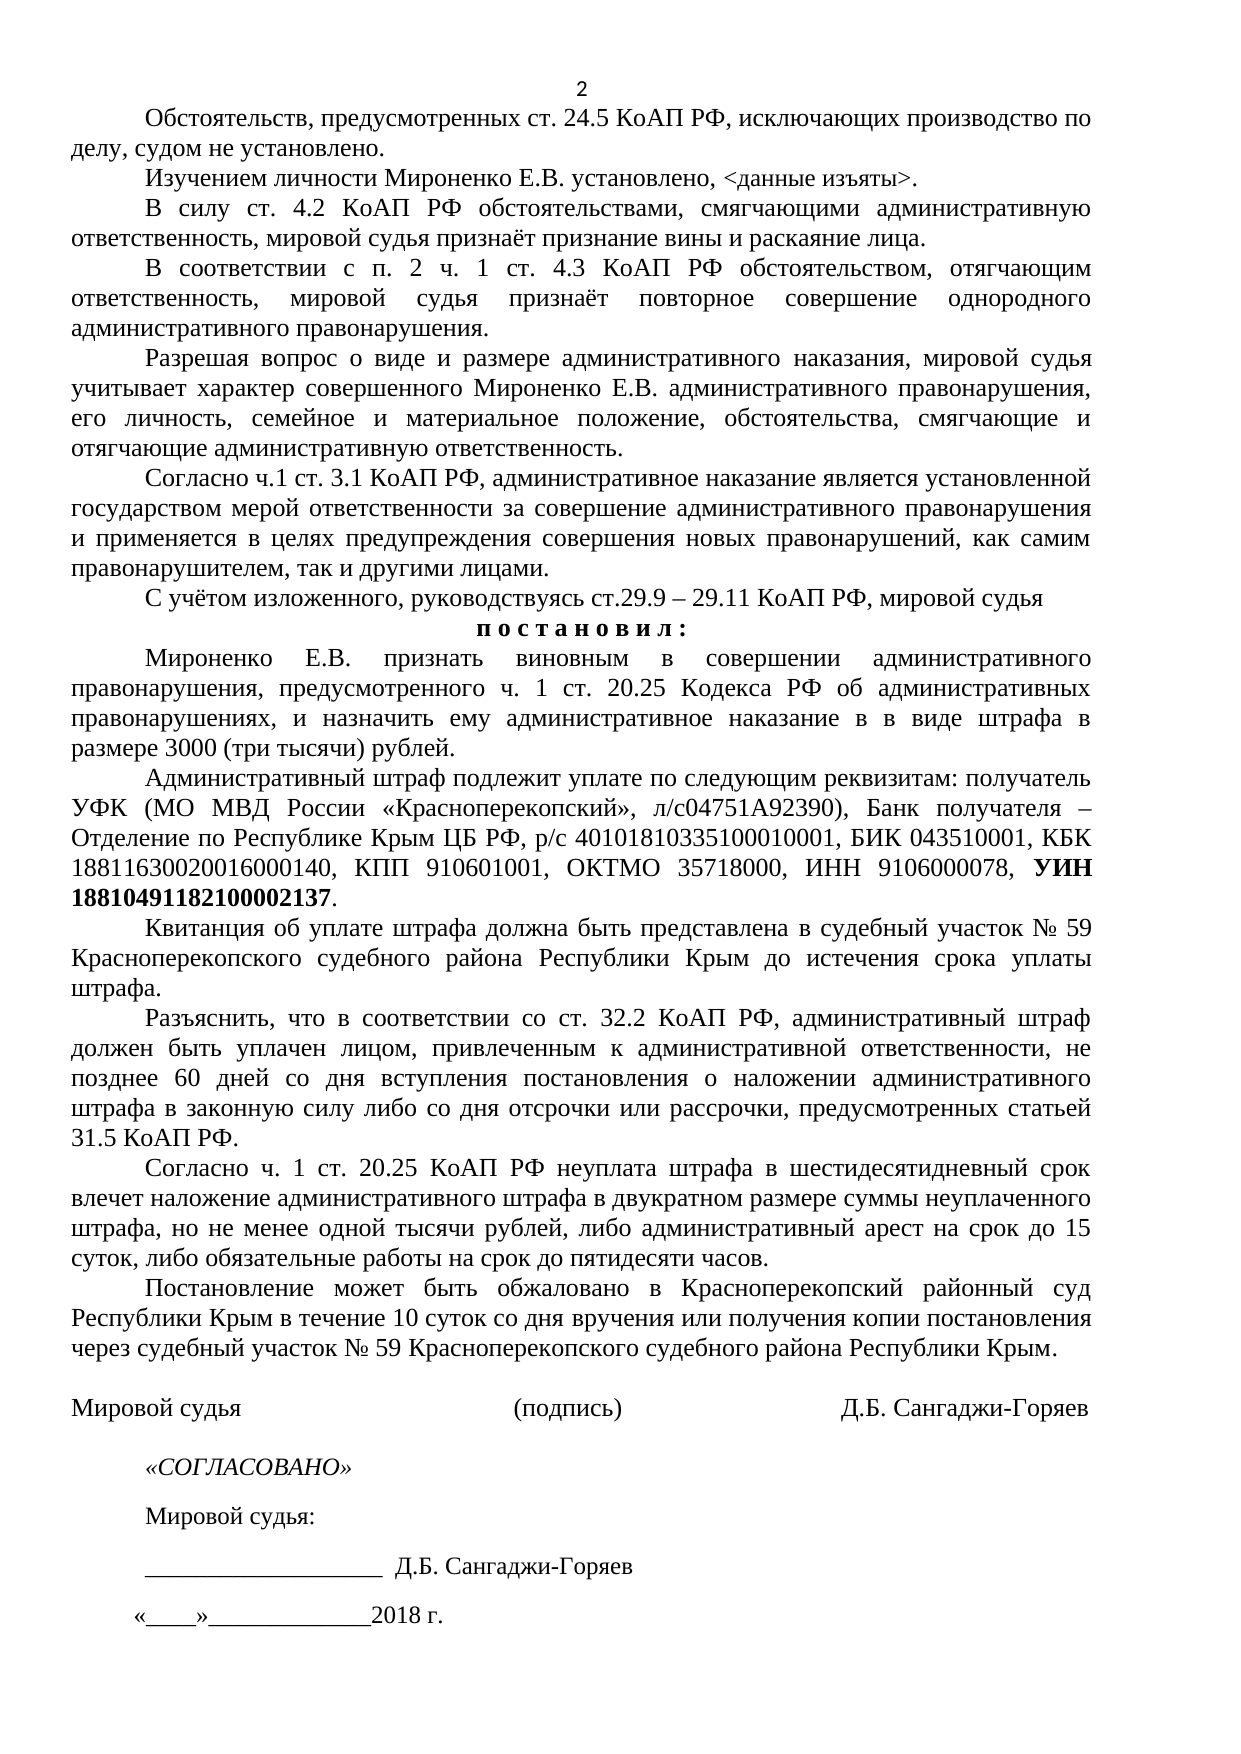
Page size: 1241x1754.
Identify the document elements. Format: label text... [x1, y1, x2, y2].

text Разъяснить, что в соответствии со ст. 32.2 КоАП РФ, административный штраф должен быть уплачен лицом, привлеченным к административной ответственности, не позднее 60 дней со дня вступления постановления о наложении административного штрафа в законную силу либо со дня отсрочки или рассрочки, предусмотренных статьей 31.5 КоАП РФ. [71, 1002, 1092, 1152]
text «____»_____________2018 г. [71, 1601, 1092, 1629]
text Мировой судья (подпись) Д.Б. Сангаджи-Горяев [71, 1392, 1092, 1422]
text Согласно ч.1 ст. 3.1 КоАП РФ, административное наказание является установленной государством мерой ответственности за совершение административного правонарушения и применяется в целях предупреждения совершения новых правонарушений, как самим правонарушителем, так и другими лицами. [71, 462, 1092, 582]
text С учётом изложенного, руководствуясь ст.29.9 – 29.11 КоАП РФ, мировой судья [71, 582, 1092, 612]
text Разрешая вопрос о виде и размере административного наказания, мировой судья учитывает характер совершенного Мироненко Е.В. административного правонарушения, его личность, семейное и материальное положение, обстоятельства, смягчающие и отягчающие административную ответственность. [71, 342, 1092, 462]
text Мировой судья: [71, 1501, 1092, 1530]
text Изучением личности Мироненко Е.В. установлено, <данные изъяты>. [71, 162, 1092, 192]
text В соответствии с п. 2 ч. 1 ст. 4.3 КоАП РФ обстоятельством, отягчающим ответственность, мировой судья признаёт повторное совершение однородного административного правонарушения. [71, 252, 1092, 342]
text Квитанция об уплате штрафа должна быть представлена в судебный участок № 59 Красноперекопского судебного района Республики Крым до истечения срока уплаты штрафа. [71, 912, 1092, 1002]
text п о с т а н о в и л : [71, 612, 1092, 642]
text Постановление может быть обжаловано в Красноперекопский районный суд Республики Крым в течение 10 суток со дня вручения или получения копии постановления через судебный участок № 59 Красноперекопского судебного района Республики Крым. [71, 1272, 1092, 1362]
text Согласно ч. 1 ст. 20.25 КоАП РФ неуплата штрафа в шестидесятидневный срок влечет наложение административного штрафа в двукратном размере суммы неуплаченного штрафа, но не менее одной тысячи рублей, либо административный арест на срок до 15 суток, либо обязательные работы на срок до пятидесяти часов. [71, 1152, 1092, 1272]
text Мироненко Е.В. признать виновным в совершении административного правонарушения, предусмотренного ч. 1 ст. 20.25 Кодекса РФ об административных правонарушениях, и назначить ему административное наказание в в виде штрафа в размере 3000 (три тысячи) рублей. [71, 642, 1092, 762]
text ___________________ Д.Б. Сангаджи-Горяев [71, 1551, 1092, 1580]
text Административный штраф подлежит уплате по следующим реквизитам: получатель УФК (МО МВД России «Красноперекопский», л/с04751А92390), Банк получателя – Отделение по Республике Крым ЦБ РФ, р/с 40101810335100010001, БИК 043510001, КБК 18811630020016000140, КПП 910601001, ОКТМО 35718000, ИНН 9106000078, УИН 18810491182100002137. [71, 762, 1092, 912]
text В силу ст. 4.2 КоАП РФ обстоятельствами, смягчающими административную ответственность, мировой судья признаёт признание вины и раскаяние лица. [71, 192, 1092, 252]
text «СОГЛАСОВАНО» [71, 1452, 1092, 1481]
text Обстоятельств, предусмотренных ст. 24.5 КоАП РФ, исключающих производство по делу, судом не установлено. [71, 102, 1092, 162]
